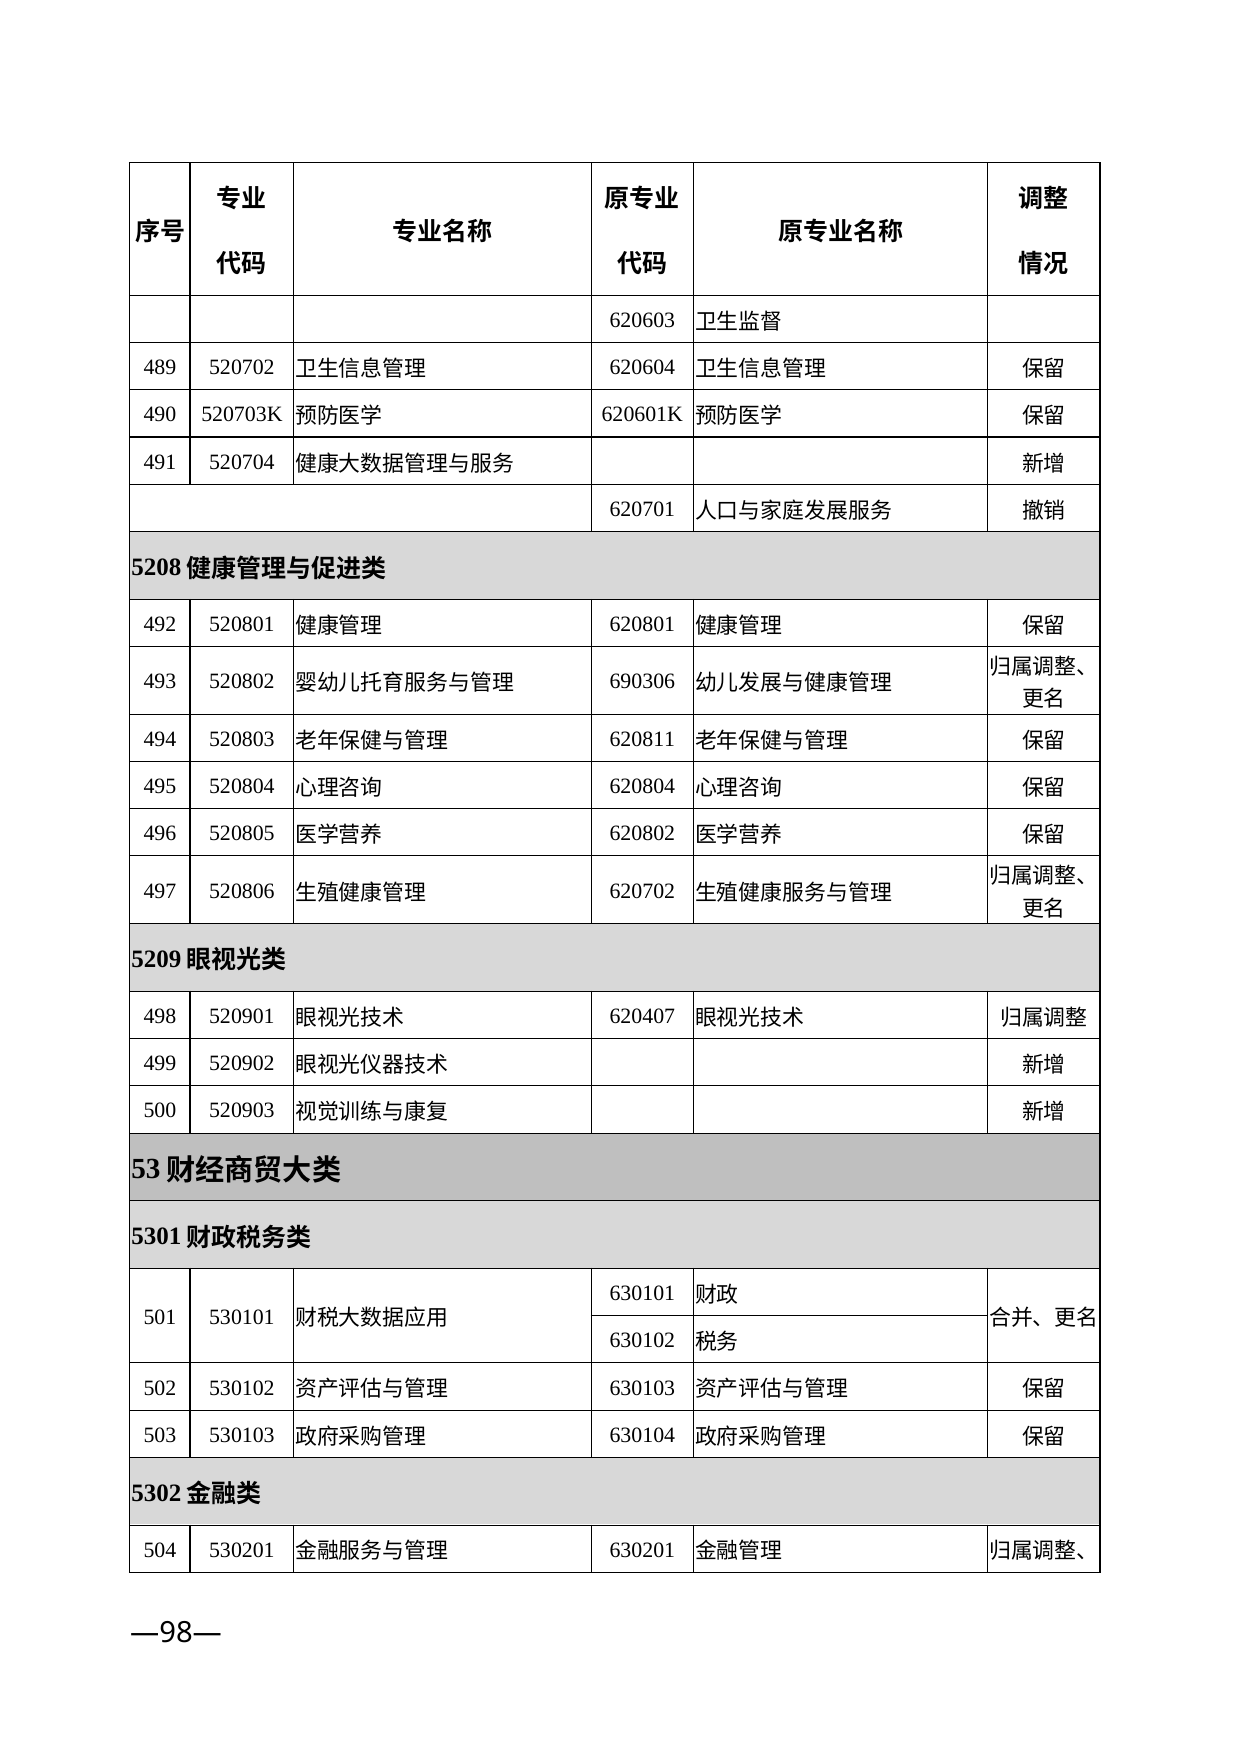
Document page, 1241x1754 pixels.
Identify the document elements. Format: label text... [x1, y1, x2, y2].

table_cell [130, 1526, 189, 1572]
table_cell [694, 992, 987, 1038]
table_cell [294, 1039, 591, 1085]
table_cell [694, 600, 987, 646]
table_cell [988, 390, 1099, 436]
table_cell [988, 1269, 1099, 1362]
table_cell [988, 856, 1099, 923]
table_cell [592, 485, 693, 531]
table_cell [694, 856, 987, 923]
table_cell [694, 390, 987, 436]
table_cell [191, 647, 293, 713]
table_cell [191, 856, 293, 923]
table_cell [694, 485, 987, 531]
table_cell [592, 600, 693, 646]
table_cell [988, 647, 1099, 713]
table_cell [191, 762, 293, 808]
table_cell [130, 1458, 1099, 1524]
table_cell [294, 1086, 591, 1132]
table_header 原专业 代码 [592, 163, 693, 294]
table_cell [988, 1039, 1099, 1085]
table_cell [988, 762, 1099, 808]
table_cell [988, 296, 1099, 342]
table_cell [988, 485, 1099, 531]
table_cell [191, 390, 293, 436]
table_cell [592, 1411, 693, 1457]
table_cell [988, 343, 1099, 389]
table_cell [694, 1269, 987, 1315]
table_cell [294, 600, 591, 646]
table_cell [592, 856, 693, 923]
table_header 原专业名称 [694, 163, 987, 294]
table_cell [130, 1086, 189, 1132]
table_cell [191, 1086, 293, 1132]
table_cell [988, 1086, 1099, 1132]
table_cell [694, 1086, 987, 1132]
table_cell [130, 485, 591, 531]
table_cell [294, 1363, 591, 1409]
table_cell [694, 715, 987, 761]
table_header 专业名称 [294, 163, 591, 294]
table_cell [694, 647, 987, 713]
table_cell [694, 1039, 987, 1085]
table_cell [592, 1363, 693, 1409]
table_header 专业 代码 [191, 163, 293, 294]
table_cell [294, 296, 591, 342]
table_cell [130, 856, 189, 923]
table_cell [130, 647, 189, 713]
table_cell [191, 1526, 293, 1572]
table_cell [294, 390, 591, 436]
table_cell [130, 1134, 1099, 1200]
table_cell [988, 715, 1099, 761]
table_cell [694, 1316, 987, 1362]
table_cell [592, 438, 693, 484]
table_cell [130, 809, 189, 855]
table_header 调整 情况 [988, 163, 1099, 294]
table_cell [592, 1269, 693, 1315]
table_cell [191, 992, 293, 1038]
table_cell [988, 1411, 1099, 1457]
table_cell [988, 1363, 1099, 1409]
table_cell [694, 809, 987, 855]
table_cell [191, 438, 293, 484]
table_header 序号 [130, 163, 189, 294]
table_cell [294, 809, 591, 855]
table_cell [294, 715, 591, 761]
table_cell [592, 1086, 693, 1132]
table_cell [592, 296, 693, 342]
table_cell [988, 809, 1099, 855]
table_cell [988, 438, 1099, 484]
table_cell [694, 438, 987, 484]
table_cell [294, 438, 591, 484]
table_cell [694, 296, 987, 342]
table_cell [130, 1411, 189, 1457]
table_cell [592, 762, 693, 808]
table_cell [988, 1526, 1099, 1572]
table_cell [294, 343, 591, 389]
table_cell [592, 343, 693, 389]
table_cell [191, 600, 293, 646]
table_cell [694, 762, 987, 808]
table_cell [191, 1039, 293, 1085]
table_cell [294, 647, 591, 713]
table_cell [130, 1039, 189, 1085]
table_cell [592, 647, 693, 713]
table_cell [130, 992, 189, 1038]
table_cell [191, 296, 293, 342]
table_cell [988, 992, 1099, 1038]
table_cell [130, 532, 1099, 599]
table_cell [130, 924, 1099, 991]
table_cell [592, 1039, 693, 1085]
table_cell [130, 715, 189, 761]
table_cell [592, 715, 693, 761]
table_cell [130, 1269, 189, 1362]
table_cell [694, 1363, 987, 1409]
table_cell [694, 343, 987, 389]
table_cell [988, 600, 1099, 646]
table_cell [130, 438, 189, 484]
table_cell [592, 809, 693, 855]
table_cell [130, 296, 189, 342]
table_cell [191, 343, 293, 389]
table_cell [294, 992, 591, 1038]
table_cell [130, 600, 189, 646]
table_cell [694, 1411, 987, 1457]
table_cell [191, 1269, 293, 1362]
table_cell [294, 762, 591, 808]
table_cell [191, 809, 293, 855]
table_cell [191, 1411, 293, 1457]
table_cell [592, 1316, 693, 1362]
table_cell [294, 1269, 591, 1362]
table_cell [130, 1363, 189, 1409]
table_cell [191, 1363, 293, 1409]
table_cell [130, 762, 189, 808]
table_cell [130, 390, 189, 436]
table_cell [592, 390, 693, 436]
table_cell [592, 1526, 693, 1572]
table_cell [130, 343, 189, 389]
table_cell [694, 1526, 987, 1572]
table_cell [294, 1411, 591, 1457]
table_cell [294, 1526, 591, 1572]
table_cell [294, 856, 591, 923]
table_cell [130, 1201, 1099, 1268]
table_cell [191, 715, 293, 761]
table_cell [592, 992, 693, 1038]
